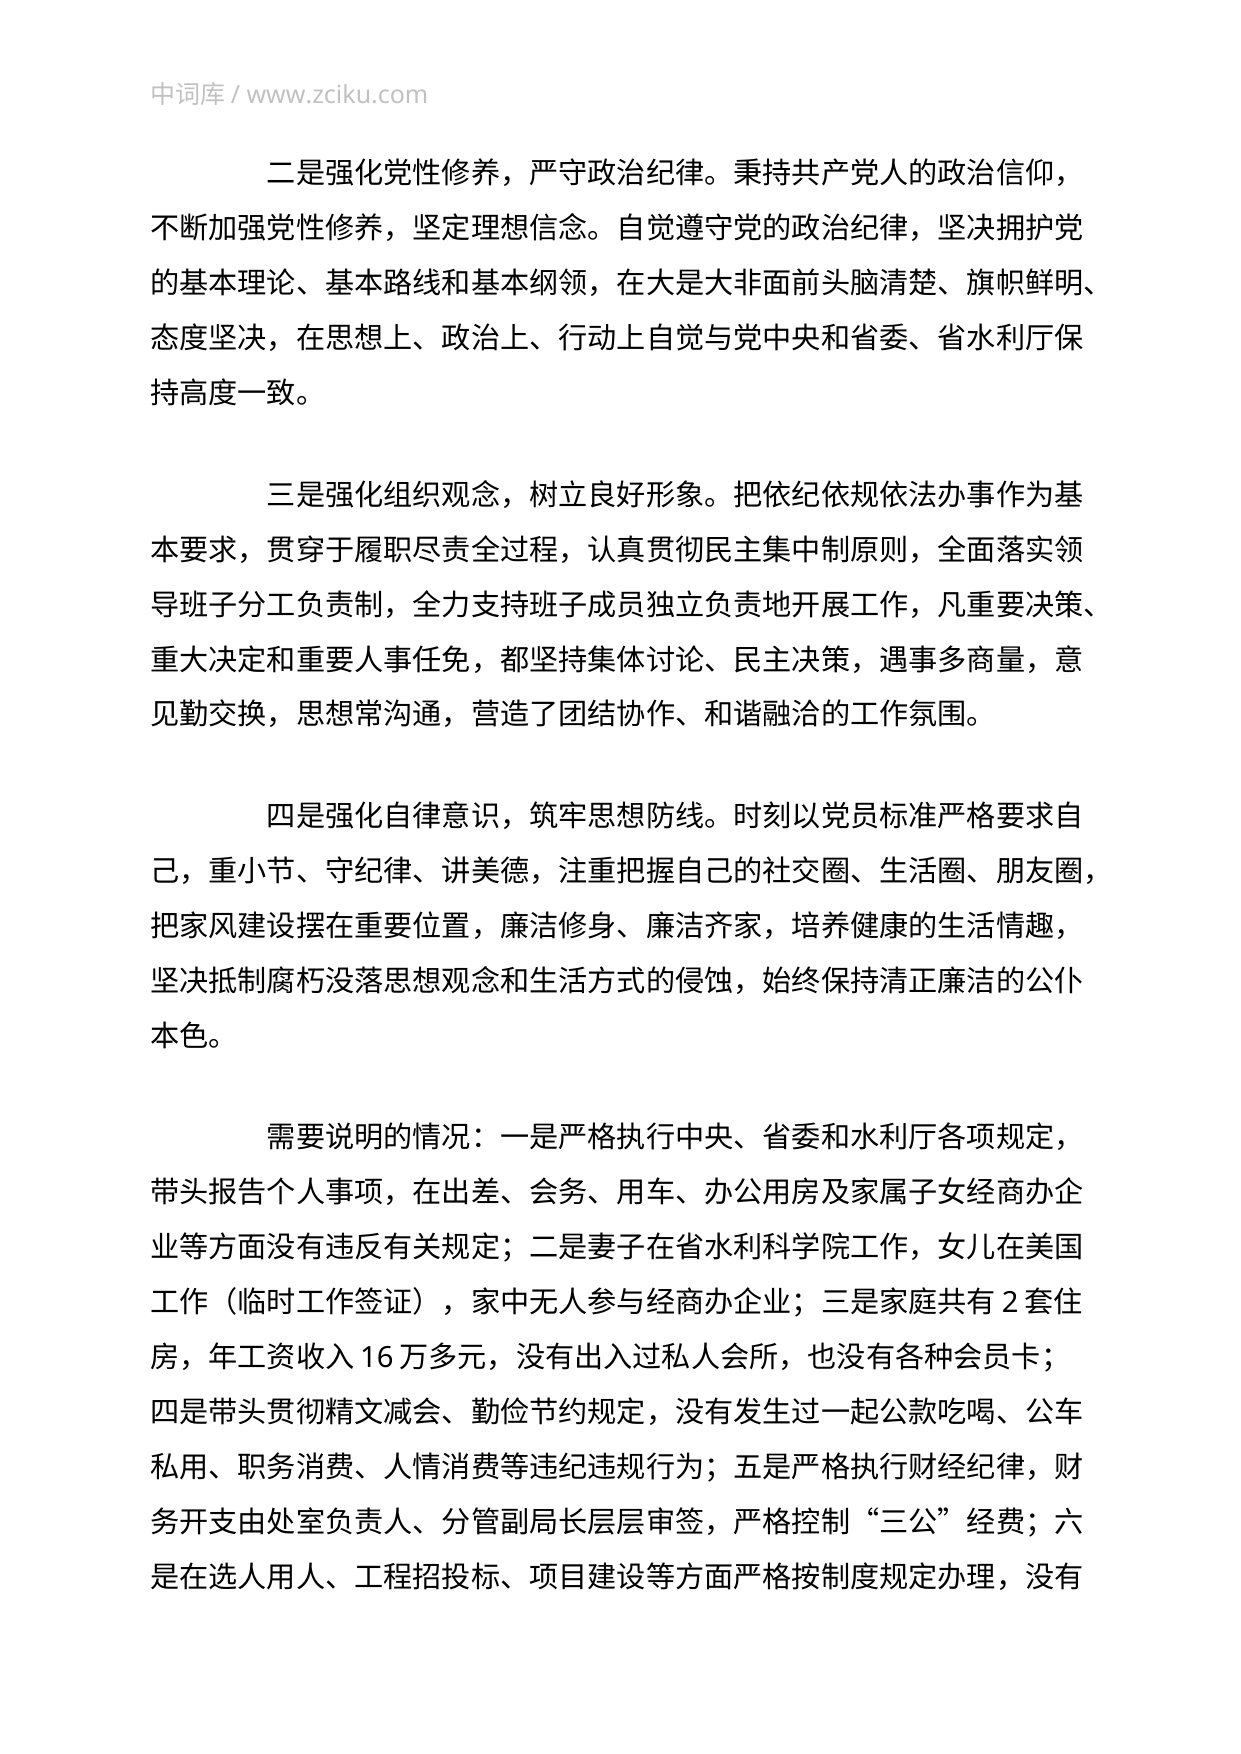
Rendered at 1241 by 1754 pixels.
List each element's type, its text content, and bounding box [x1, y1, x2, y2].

text 三是强化组织观念，树立良好形象。把依纪依规依法办事作为基本要求，贯穿于履职尽责全过程，认真贯彻民主集中制原则，全面落实领导班子分工负责制，全力支持班子成员独立负责地开展工作，凡重要决策、重大决定和重要人事任免，都坚持集体讨论、民主决策，遇事多商量，意见勤交换，思想常沟通，营造了团结协作、和谐融洽的工作氛围。 [150, 471, 1090, 733]
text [150, 1114, 1090, 1596]
text 四是强化自律意识，筑牢思想防线。时刻以党员标准严格要求自己，重小节、守纪律、讲美德，注重把握自己的社交圈、生活圈、朋友圈，把家风建设摆在重要位置，廉洁修身、廉洁齐家，培养健康的生活情趣，坚决抵制腐朽没落思想观念和生活方式的侵蚀，始终保持清正廉洁的公仆本色。 [150, 793, 1090, 1054]
text 二是强化党性修养，严守政治纪律。秉持共产党人的政治信仰，不断加强党性修养，坚定理想信念。自觉遵守党的政治纪律，坚决拥护党的基本理论、基本路线和基本纲领，在大是大非面前头脑清楚、旗帜鲜明、态度坚决，在思想上、政治上、行动上自觉与党中央和省委、省水利厅保持高度一致。 [150, 150, 1090, 412]
